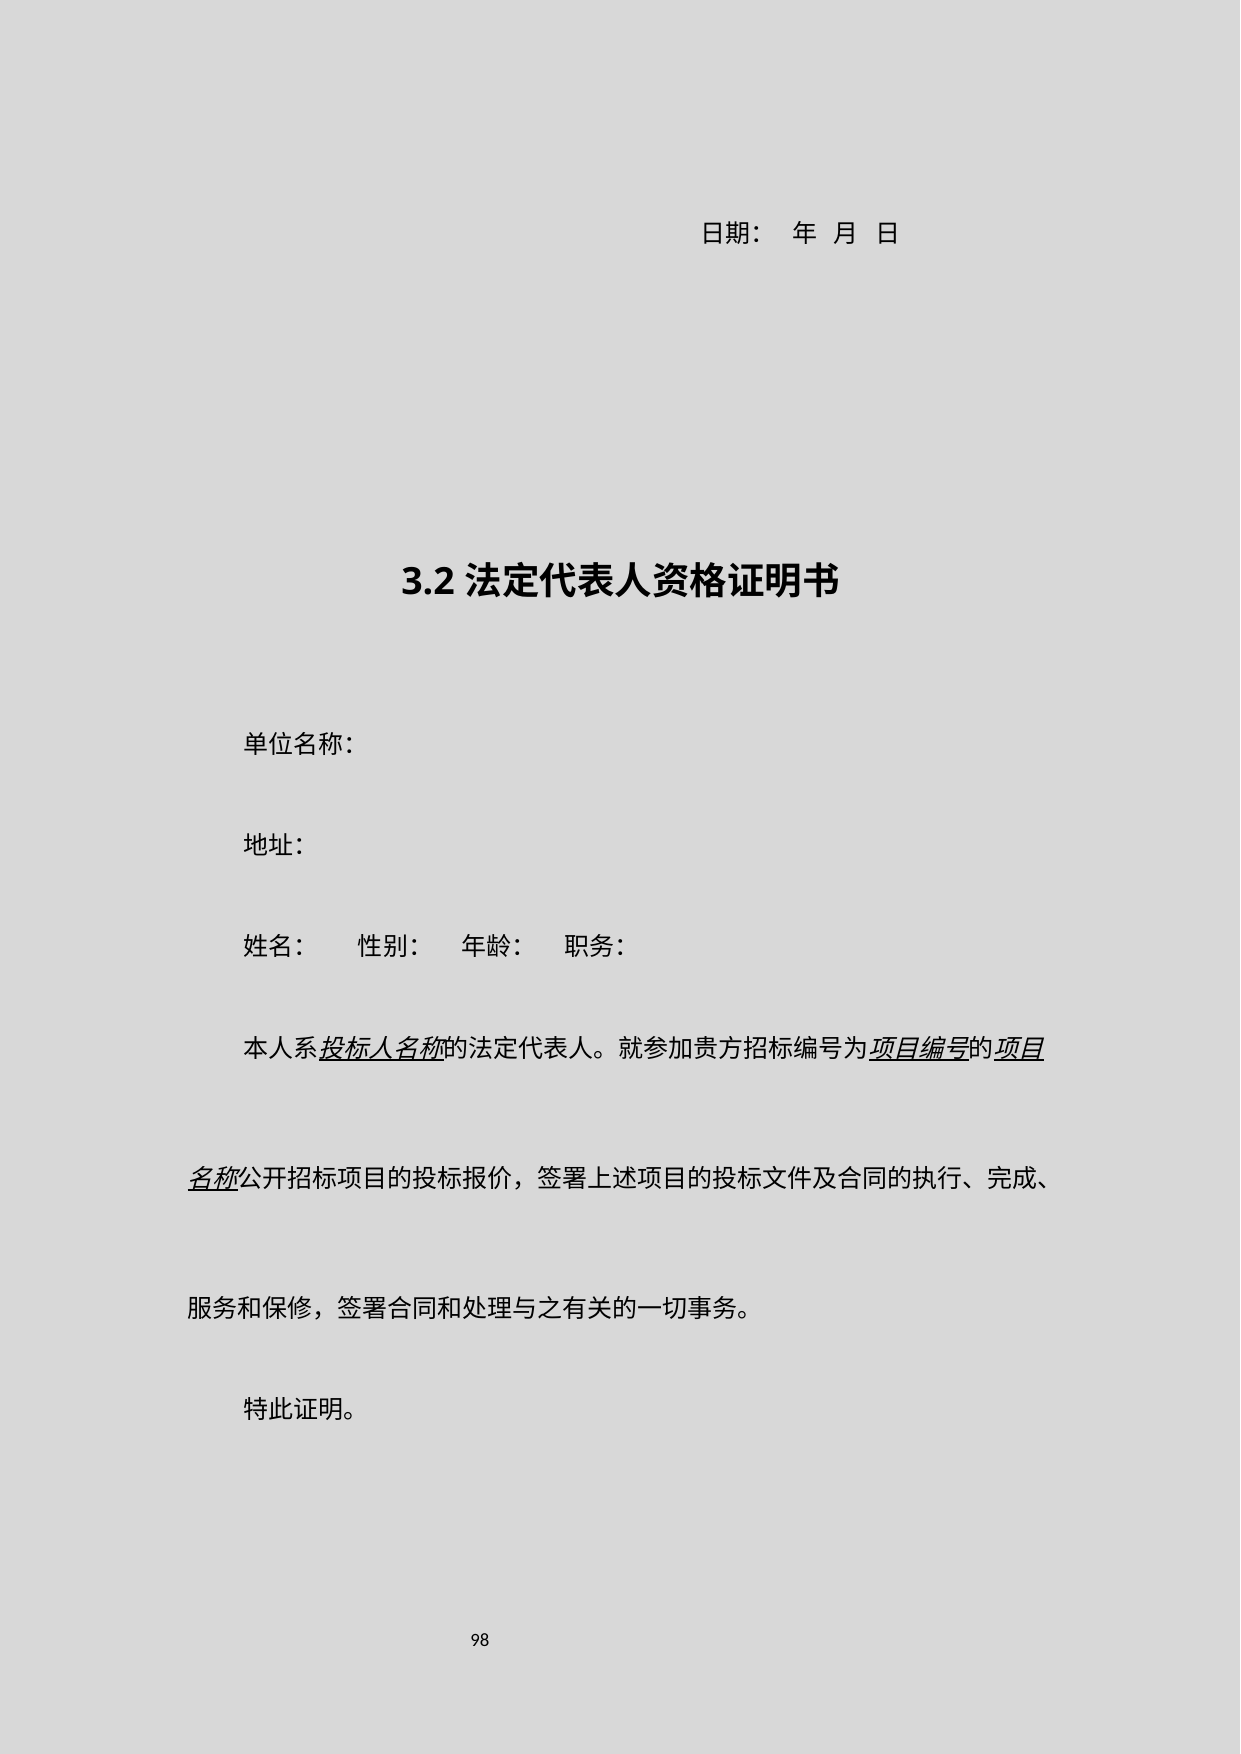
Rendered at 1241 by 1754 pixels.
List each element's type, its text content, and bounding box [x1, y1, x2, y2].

text 特此证明。 [187, 1375, 1053, 1440]
text 单位名称： [187, 710, 1053, 775]
text 地址： [187, 811, 1053, 876]
text 姓名： 性别： 年龄： 职务： [187, 912, 1053, 977]
text 本人系投标人名称的法定代表人。就参加贵方招标编号为项目编号的项目名称公开招标项目的投标报价，签署上述项目的投标文件及合同的执行、完成、服务和保修，签署合同和处理与之有关的一切事务。 [187, 1014, 1053, 1339]
text 日期： 年 月 日 [187, 213, 1053, 249]
text 3.2 法定代表人资格证明书 [187, 546, 1053, 611]
